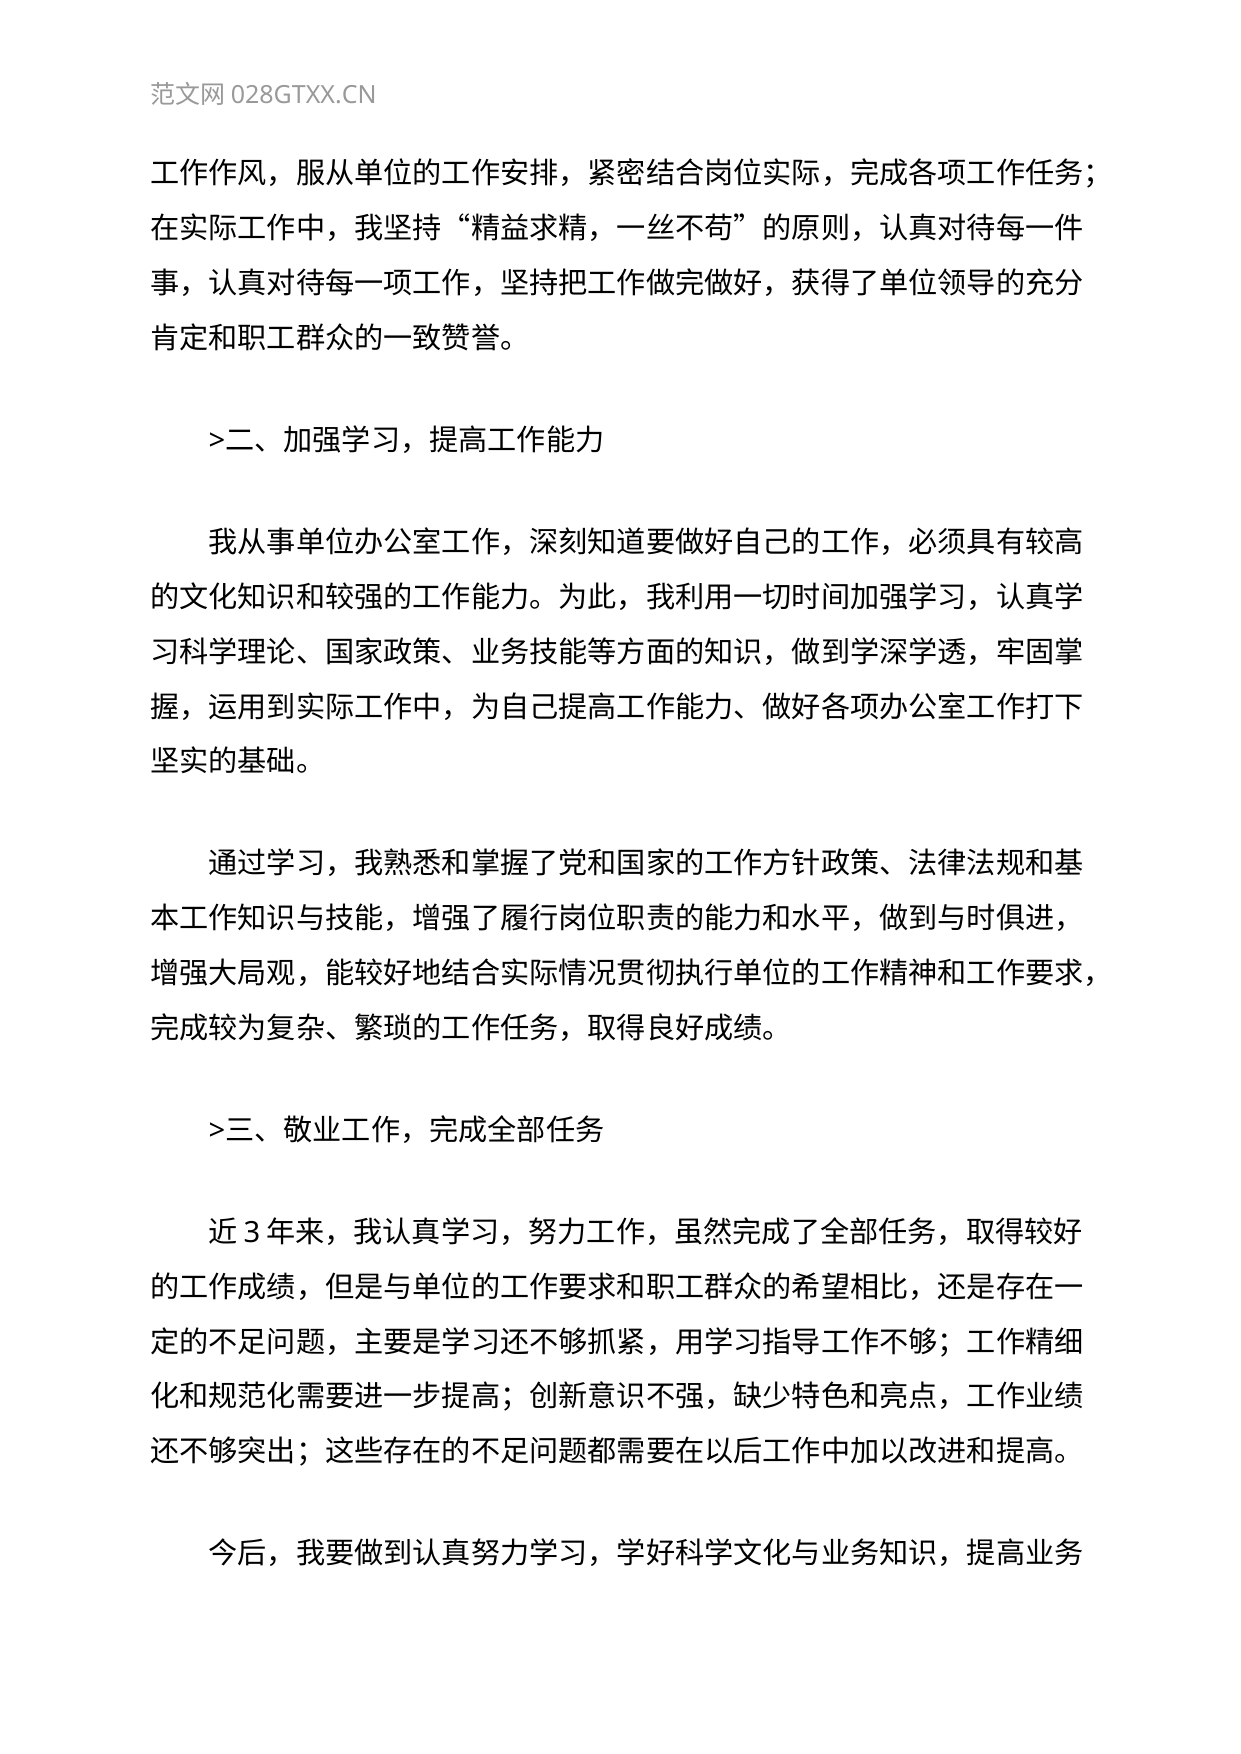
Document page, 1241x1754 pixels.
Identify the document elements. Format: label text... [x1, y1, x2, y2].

text 近3年来，我认真学习，努力工作，虽然完成了全部任务，取得较好的工作成绩，但是与单位的工作要求和职工群众的希望相比，还是存在一定的不足问题，主要是学习还不够抓紧，用学习指导工作不够；工作精细化和规范化需要进一步提高；创新意识不强，缺少特色和亮点，工作业绩还不够突出；这些存在的不足问题都需要在以后工作中加以改进和提高。 [150, 1208, 1090, 1470]
text >三、敬业工作，完成全部任务 [150, 1106, 1090, 1149]
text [150, 150, 1090, 357]
text >二、加强学习，提高工作能力 [150, 416, 1090, 459]
text 我从事单位办公室工作，深刻知道要做好自己的工作，必须具有较高的文化知识和较强的工作能力。为此，我利用一切时间加强学习，认真学习科学理论、国家政策、业务技能等方面的知识，做到学深学透，牢固掌握，运用到实际工作中，为自己提高工作能力、做好各项办公室工作打下坚实的基础。 [150, 518, 1090, 780]
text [150, 1530, 1090, 1572]
text 通过学习，我熟悉和掌握了党和国家的工作方针政策、法律法规和基本工作知识与技能，增强了履行岗位职责的能力和水平，做到与时俱进，增强大局观，能较好地结合实际情况贯彻执行单位的工作精神和工作要求，完成较为复杂、繁琐的工作任务，取得良好成绩。 [150, 840, 1090, 1047]
